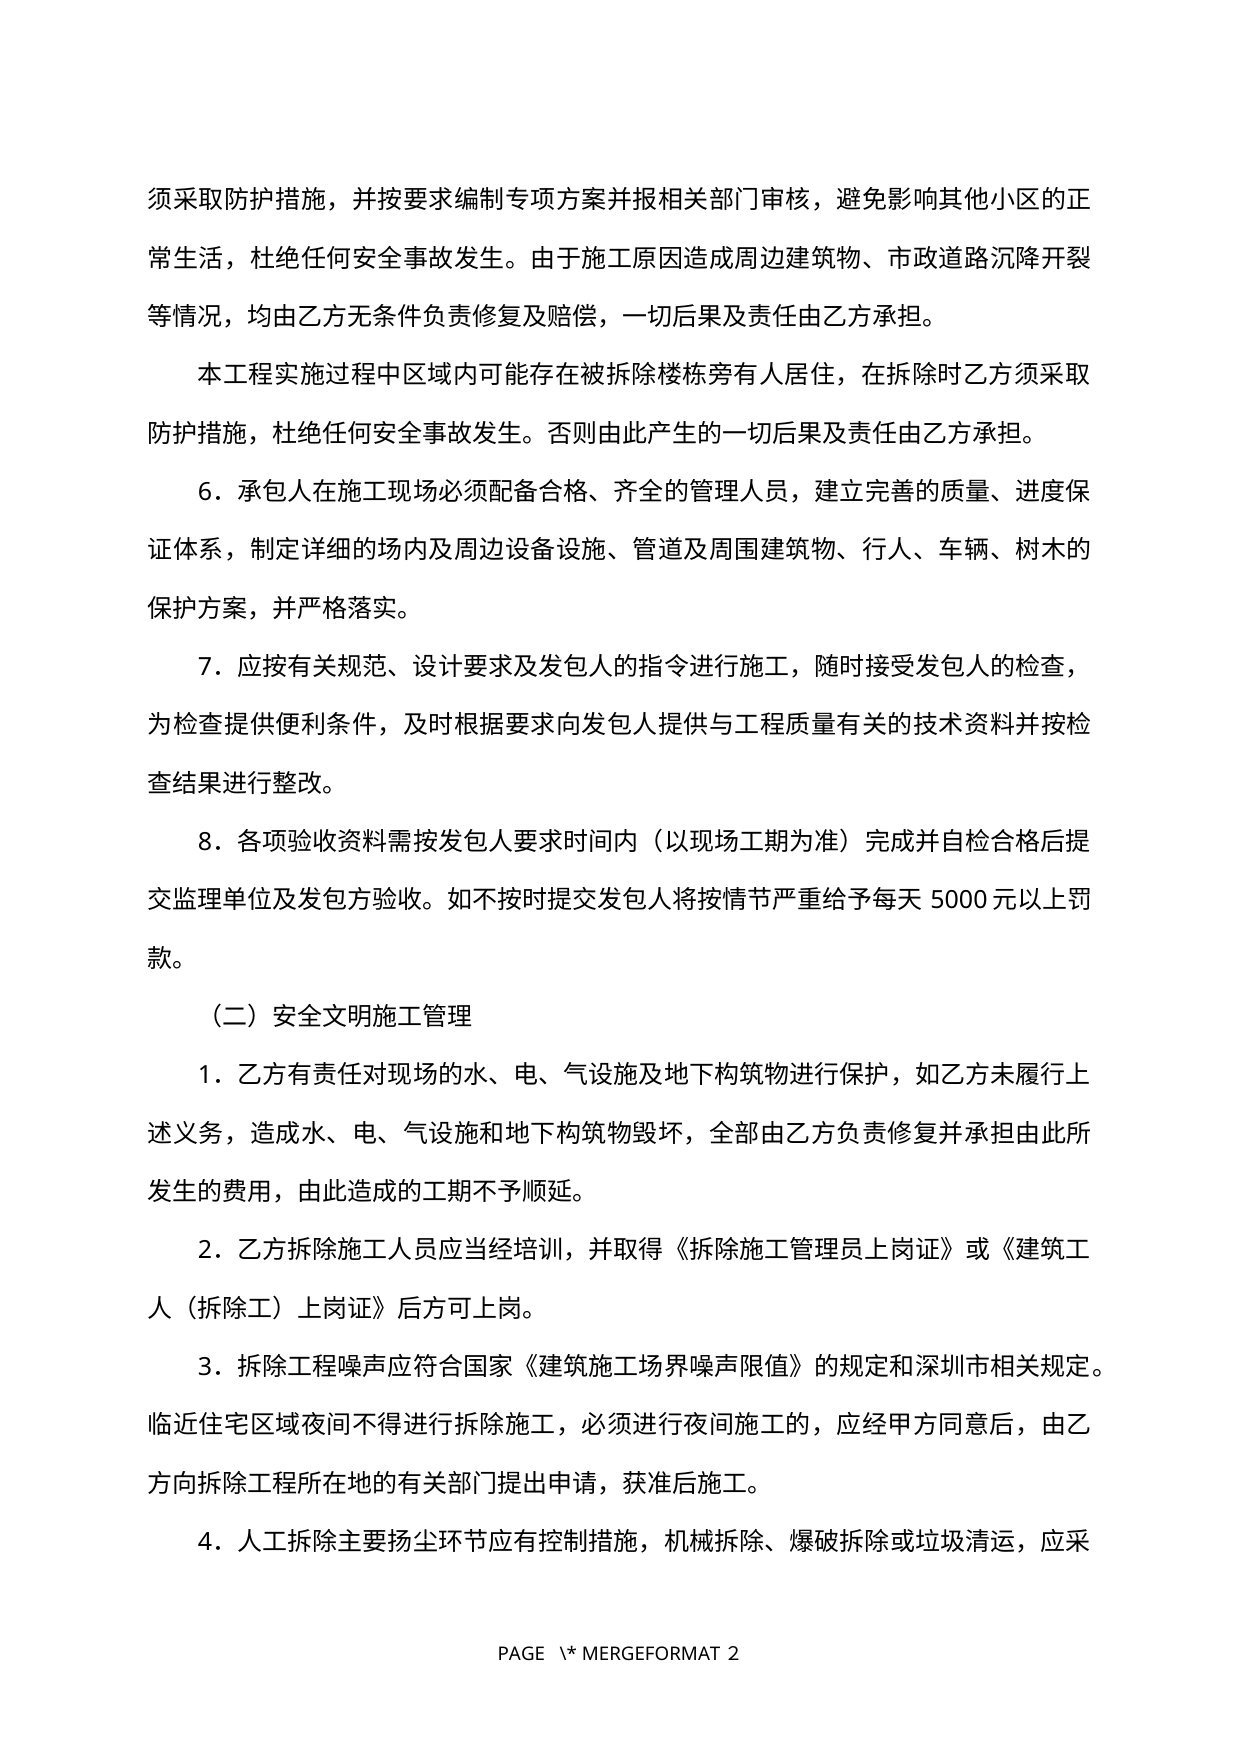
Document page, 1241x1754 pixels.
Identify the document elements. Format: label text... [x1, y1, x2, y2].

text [148, 162, 1093, 337]
text 1．乙方有责任对现场的水、电、气设施及地下构筑物进行保护，如乙方未履行上述义务，造成水、电、气设施和地下构筑物毁坏，全部由乙方负责修复并承担由此所发生的费用，由此造成的工期不予顺延。 [148, 1037, 1093, 1212]
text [148, 1504, 1093, 1562]
text 2．乙方拆除施工人员应当经培训，并取得《拆除施工管理员上岗证》或《建筑工人（拆除工）上岗证》后方可上岗。 [148, 1212, 1093, 1329]
text 7．应按有关规范、设计要求及发包人的指令进行施工，随时接受发包人的检查，为检查提供便利条件，及时根据要求向发包人提供与工程质量有关的技术资料并按检查结果进行整改。 [148, 629, 1093, 804]
text 8．各项验收资料需按发包人要求时间内（以现场工期为准）完成并自检合格后提交监理单位及发包方验收。如不按时提交发包人将按情节严重给予每天5000元以上罚款。 [148, 804, 1093, 979]
text 6．承包人在施工现场必须配备合格、齐全的管理人员，建立完善的质量、进度保证体系，制定详细的场内及周边设备设施、管道及周围建筑物、行人、车辆、树木的保护方案，并严格落实。 [148, 454, 1093, 629]
text 3．拆除工程噪声应符合国家《建筑施工场界噪声限值》的规定和深圳市相关规定。临近住宅区域夜间不得进行拆除施工，必须进行夜间施工的，应经甲方同意后，由乙方向拆除工程所在地的有关部门提出申请，获准后施工。 [148, 1329, 1093, 1504]
text 本工程实施过程中区域内可能存在被拆除楼栋旁有人居住，在拆除时乙方须采取防护措施，杜绝任何安全事故发生。否则由此产生的一切后果及责任由乙方承担。 [148, 337, 1093, 454]
text （二）安全文明施工管理 [148, 979, 1093, 1037]
